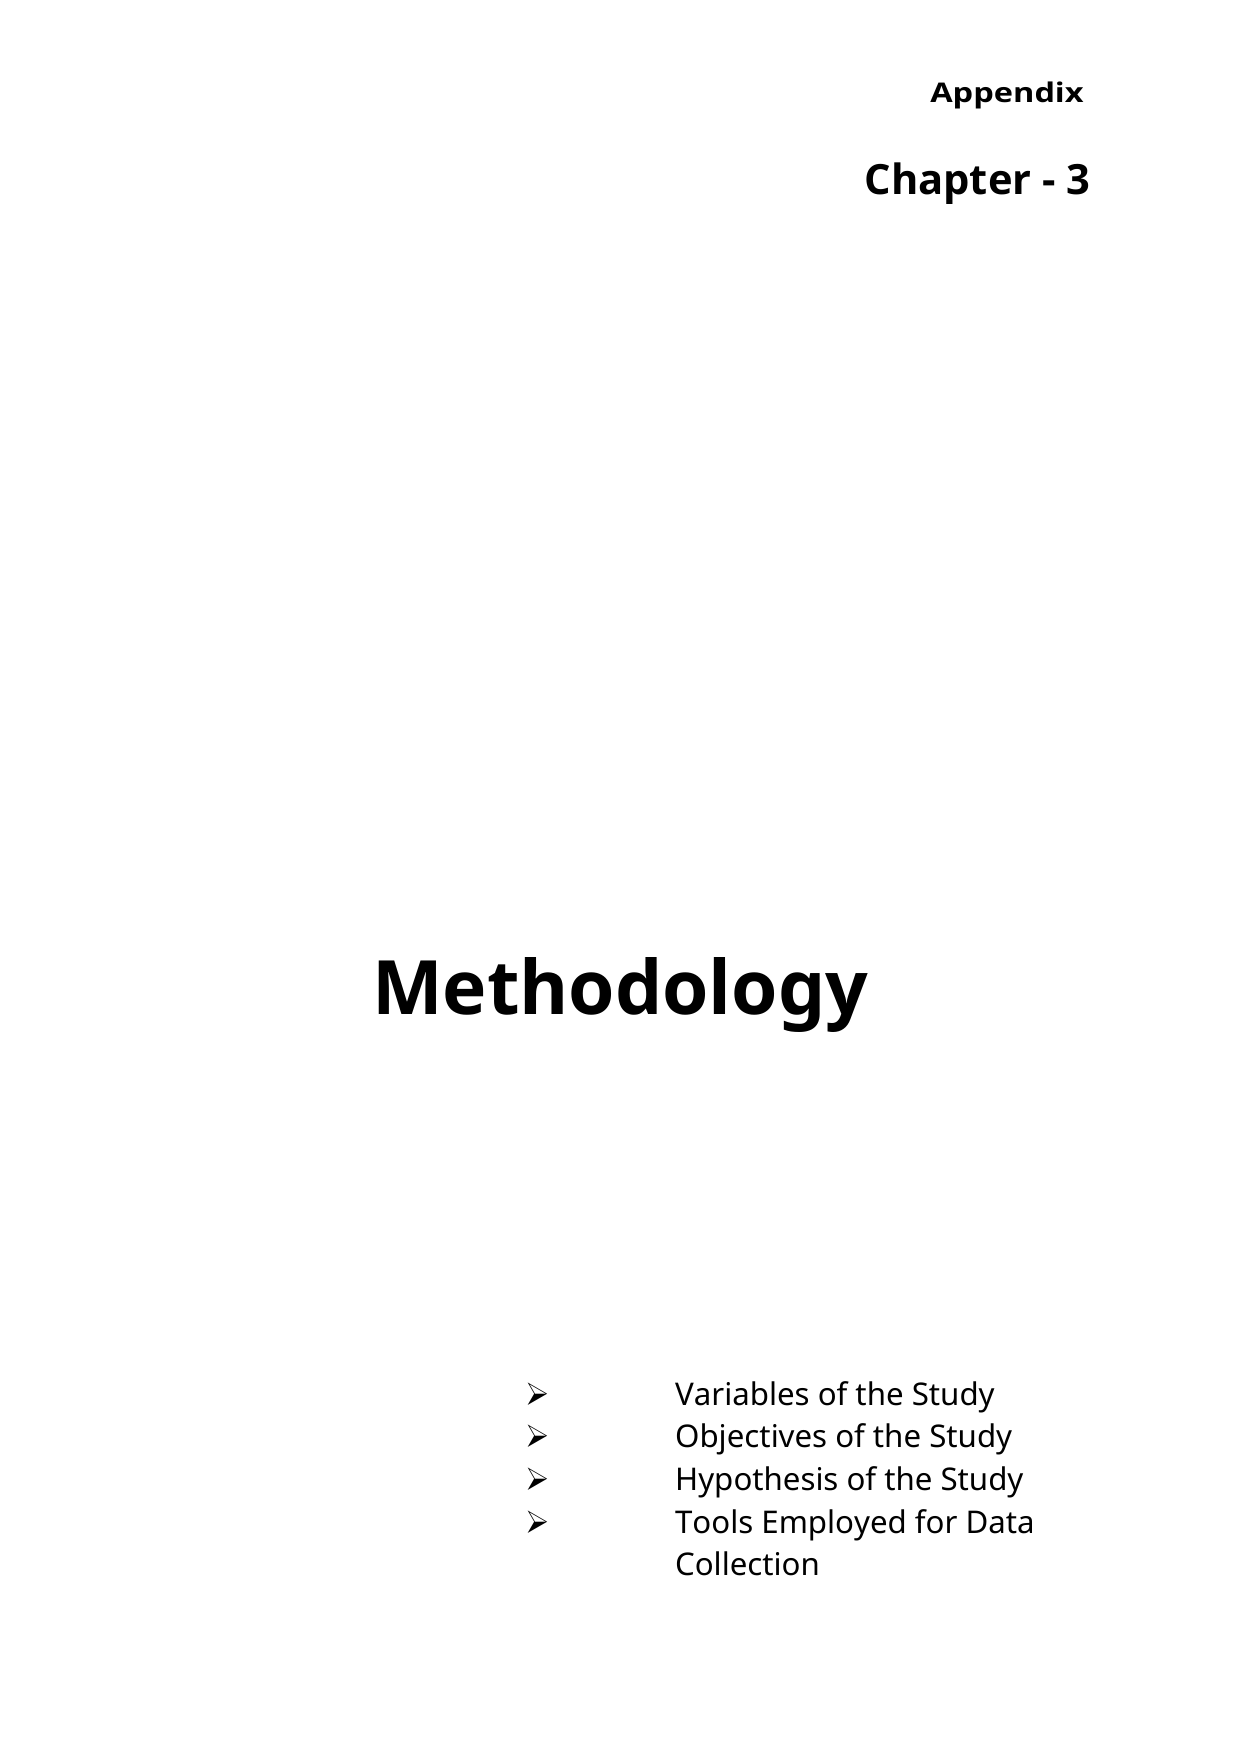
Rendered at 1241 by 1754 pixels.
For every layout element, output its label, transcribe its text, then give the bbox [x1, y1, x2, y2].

list Tools Employed for Data Collection [525, 1499, 1102, 1585]
list Objectives of the Study [525, 1414, 1090, 1457]
list Variables of the Study [525, 1372, 1090, 1414]
text Methodology [150, 934, 1090, 1036]
subtitle Chapter - 3 [150, 150, 1090, 207]
list Hypothesis of the Study [525, 1457, 1090, 1499]
